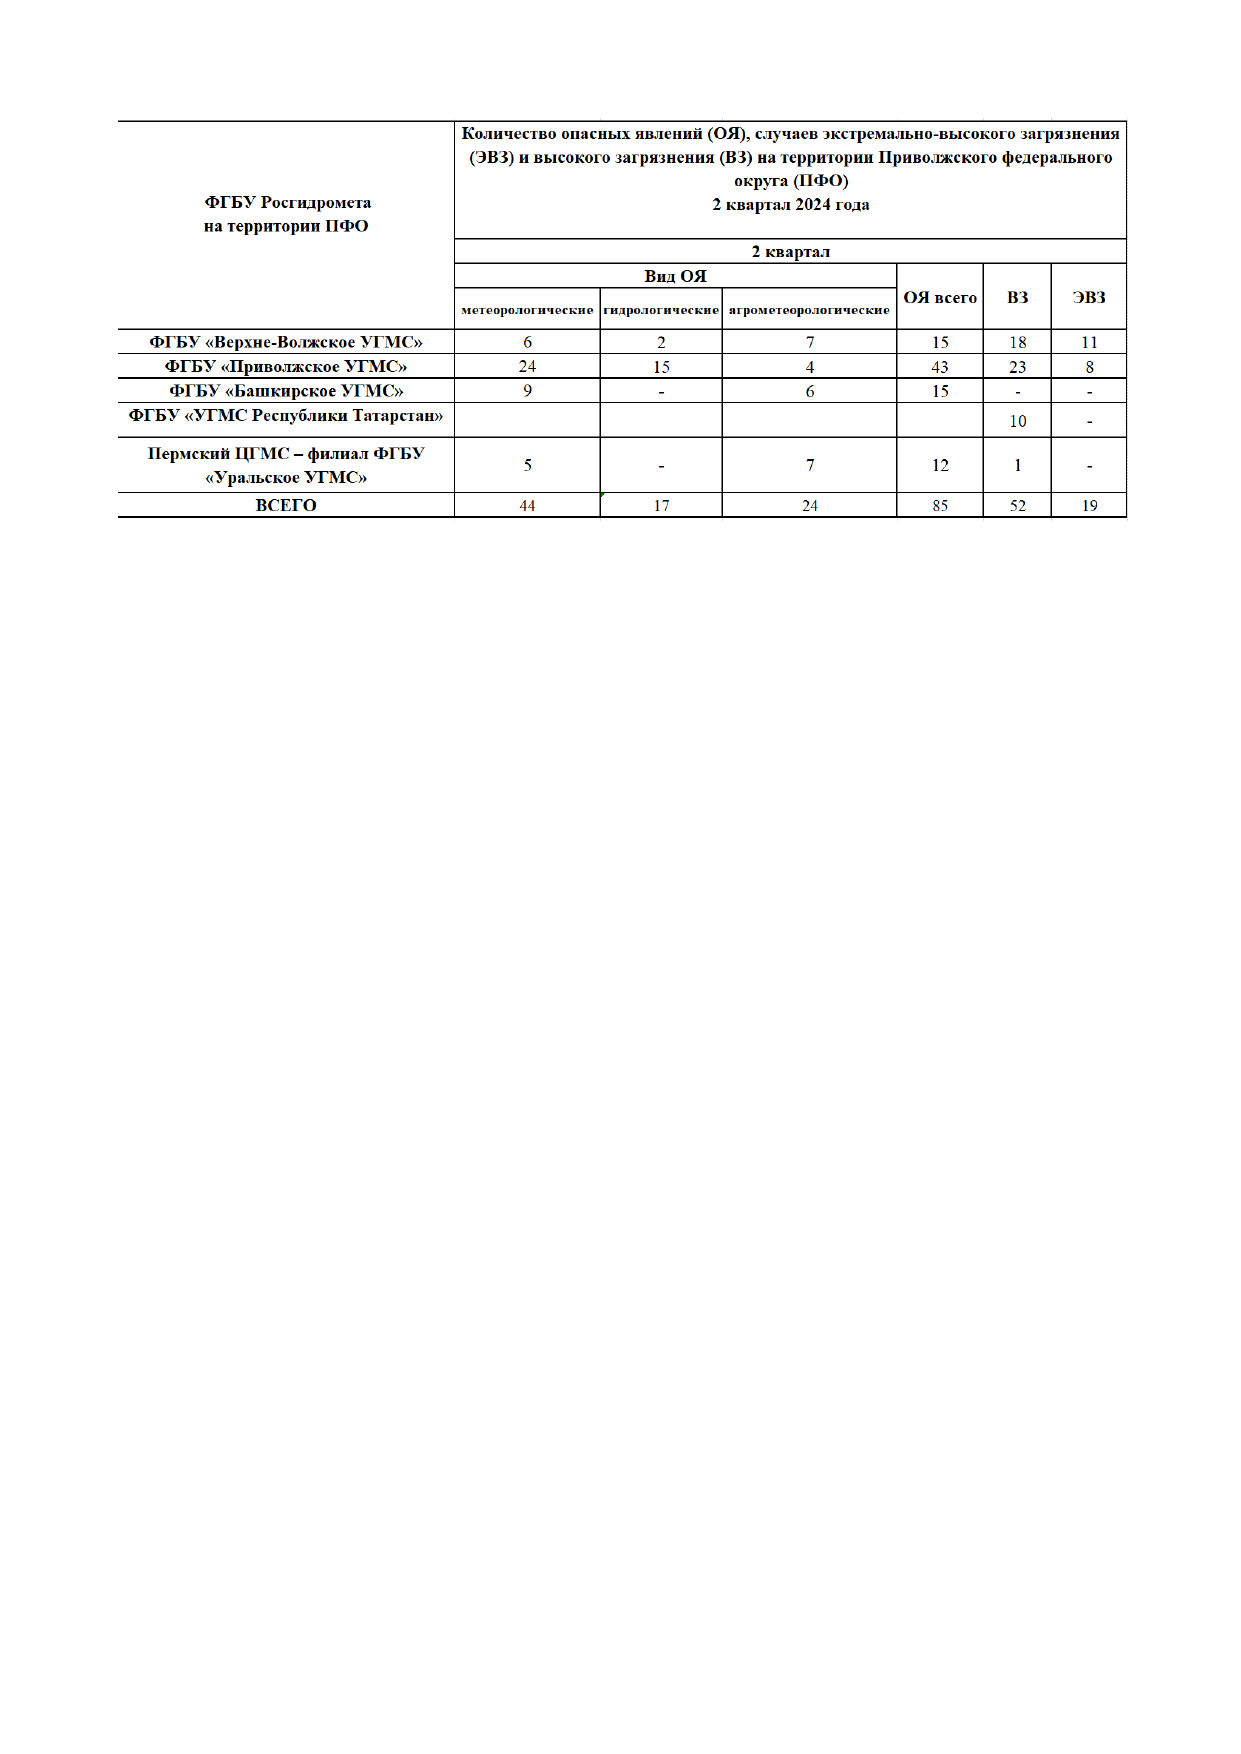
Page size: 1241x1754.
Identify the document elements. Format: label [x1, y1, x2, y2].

picture [118, 118, 1128, 521]
